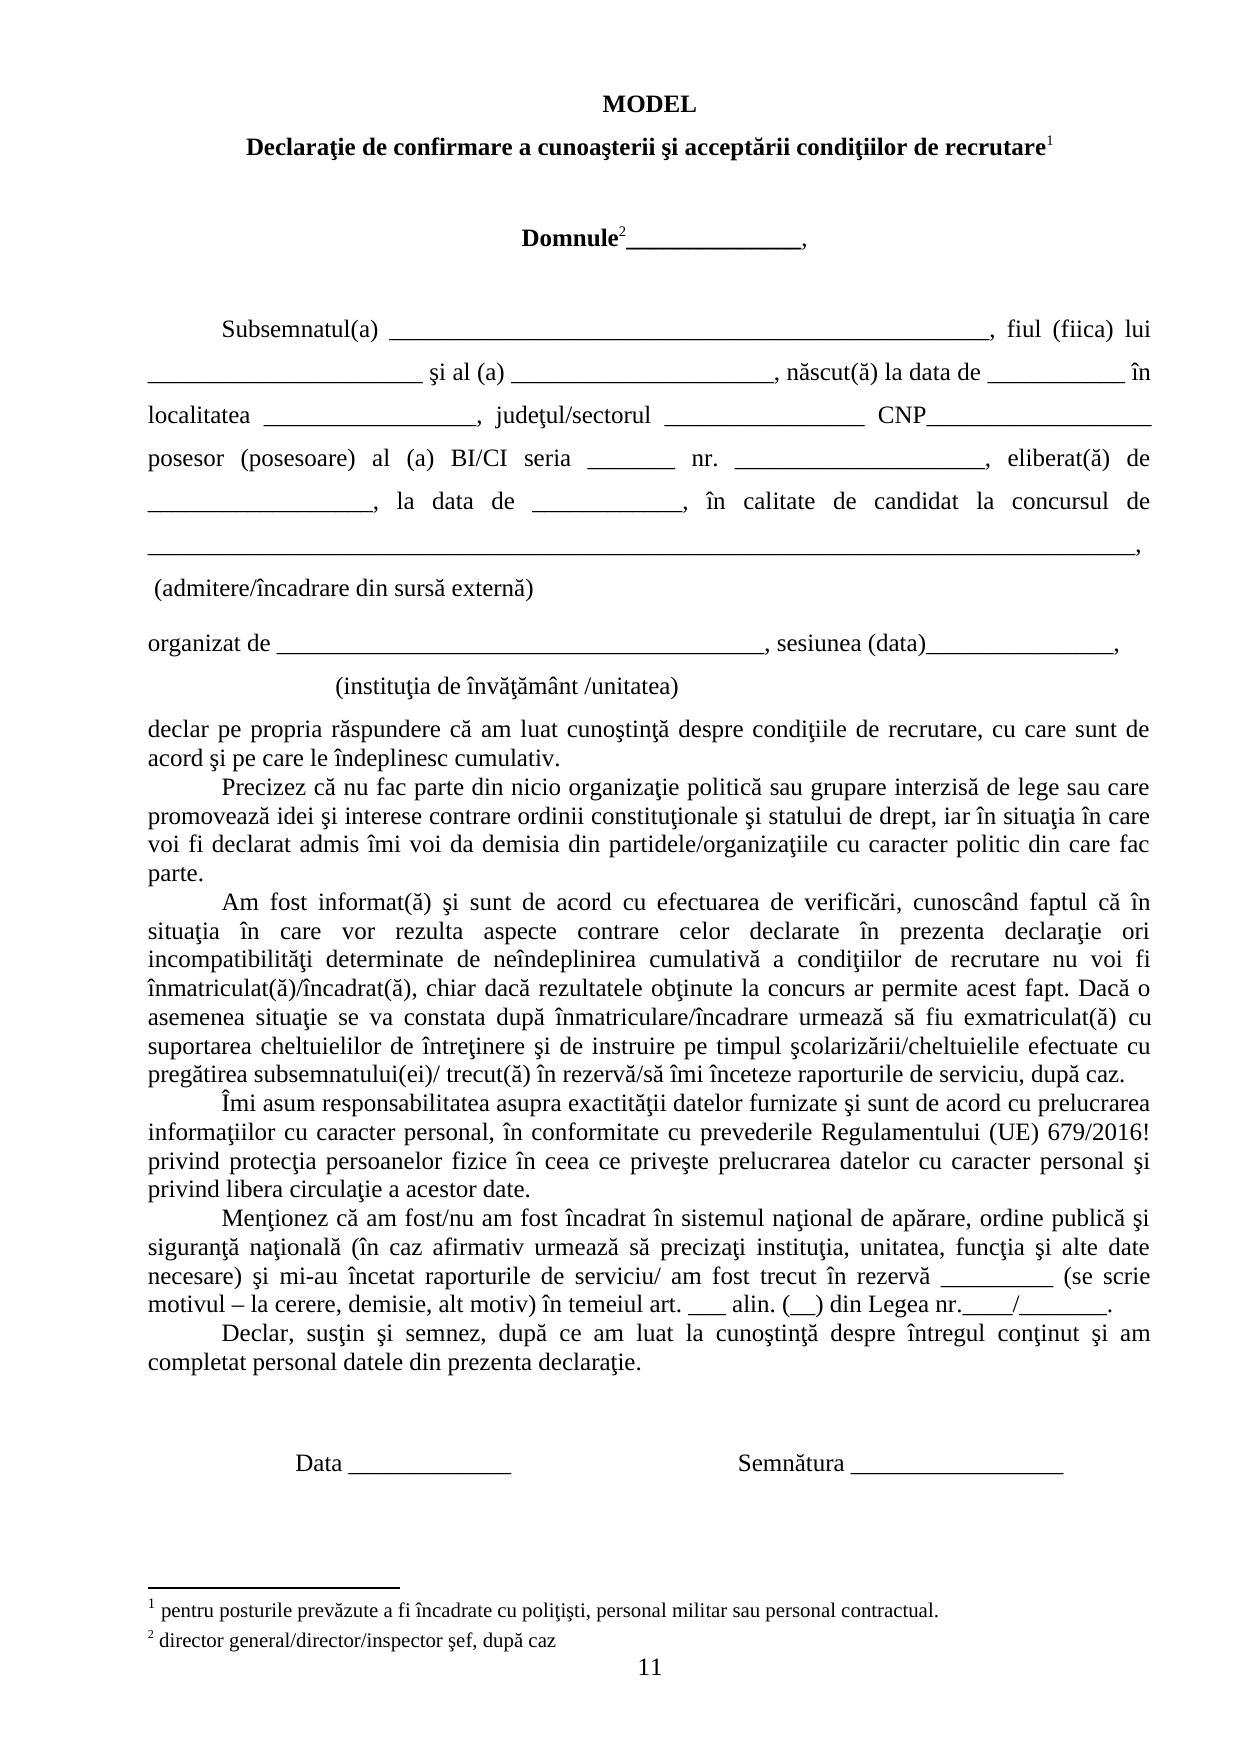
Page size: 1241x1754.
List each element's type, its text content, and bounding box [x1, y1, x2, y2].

text (admitere/încadrare din sursă externă) [148, 573, 1152, 601]
text Precizez că nu fac parte din nicio organizaţie politică sau grupare interzisă de lege sau care promovează idei şi interese contrare ordinii constituţionale şi statului de drept, iar în situaţia în care voi fi declarat admis îmi voi da demisia din partidele/organizaţiile cu caracter politic din care fac parte. [148, 772, 1152, 887]
text (instituţia de învăţământ /unitatea) [148, 671, 1152, 700]
text MODEL [148, 89, 1152, 117]
text Declaraţie de confirmare a cunoaşterii şi acceptării condiţiilor de recrutare [148, 132, 1152, 161]
text Domnule______________, [177, 223, 1152, 252]
text Declar, susţin şi semnez, după ce am luat la cunoştinţă despre întregul conţinut şi am completat personal datele din prezenta declaraţie. [148, 1318, 1152, 1376]
text declar pe propria răspundere că am luat cunoştinţă despre condiţiile de recrutare, cu care sunt de acord şi pe care le îndeplinesc cumulativ. [148, 714, 1152, 772]
text Subsemnatul(a) ________________________________________________, fiul (fiica) lui ______________________ şi al (a) _____________________, născut(ă) la data de ___________ în localitatea _________________, judeţul/sectorul ________________ CNP__________________ posesor (posesoare) al (a) BI/CI seria _______ nr. ____________________, eliberat(ă) de __________________, la data de ____________, în calitate de candidat la concursul de _______________________________________________________________________________, [148, 314, 1152, 558]
text Am fost informat(ă) şi sunt de acord cu efectuarea de verificări, cunoscând faptul că în situaţia în care vor rezulta aspecte contrare celor declarate în prezenta declaraţie ori incompatibilităţi determinate de neîndeplinirea cumulativă a condiţiilor de recrutare nu voi fi înmatriculat(ă)/încadrat(ă), chiar dacă rezultatele obţinute la concurs ar permite acest fapt. Dacă o asemenea situaţie se va constata după înmatriculare/încadrare urmează să fiu exmatriculat(ă) cu suportarea cheltuielilor de întreţinere şi de instruire pe timpul şcolarizării/cheltuielile efectuate cu pregătirea subsemnatului(ei)/ trecut(ă) în rezervă/să îmi înceteze raporturile de serviciu, după caz. [148, 887, 1152, 1088]
text Îmi asum responsabilitatea asupra exactităţii datelor furnizate şi sunt de acord cu prelucrarea informaţiilor cu caracter personal, în conformitate cu prevederile Regulamentului (UE) 679/2016! privind protecţia persoanelor fizice în ceea ce priveşte prelucrarea datelor cu caracter personal şi privind libera circulaţie a acestor date. [148, 1088, 1152, 1203]
text Menţionez că am fost/nu am fost încadrat în sistemul naţional de apărare, ordine publică şi siguranţă naţională (în caz afirmativ urmează să precizaţi instituţia, unitatea, funcţia şi alte date necesare) şi mi-au încetat raporturile de serviciu/ am fost trecut în rezervă _________ (se scrie motivul – la cerere, demisie, alt motiv) în temeiul art. ___ alin. (__) din Legea nr.____/_______. [148, 1203, 1152, 1318]
text Data _____________ Semnătura _________________ [221, 1448, 1152, 1476]
text organizat de _______________________________________, sesiunea (data)_______________, [148, 628, 1152, 657]
